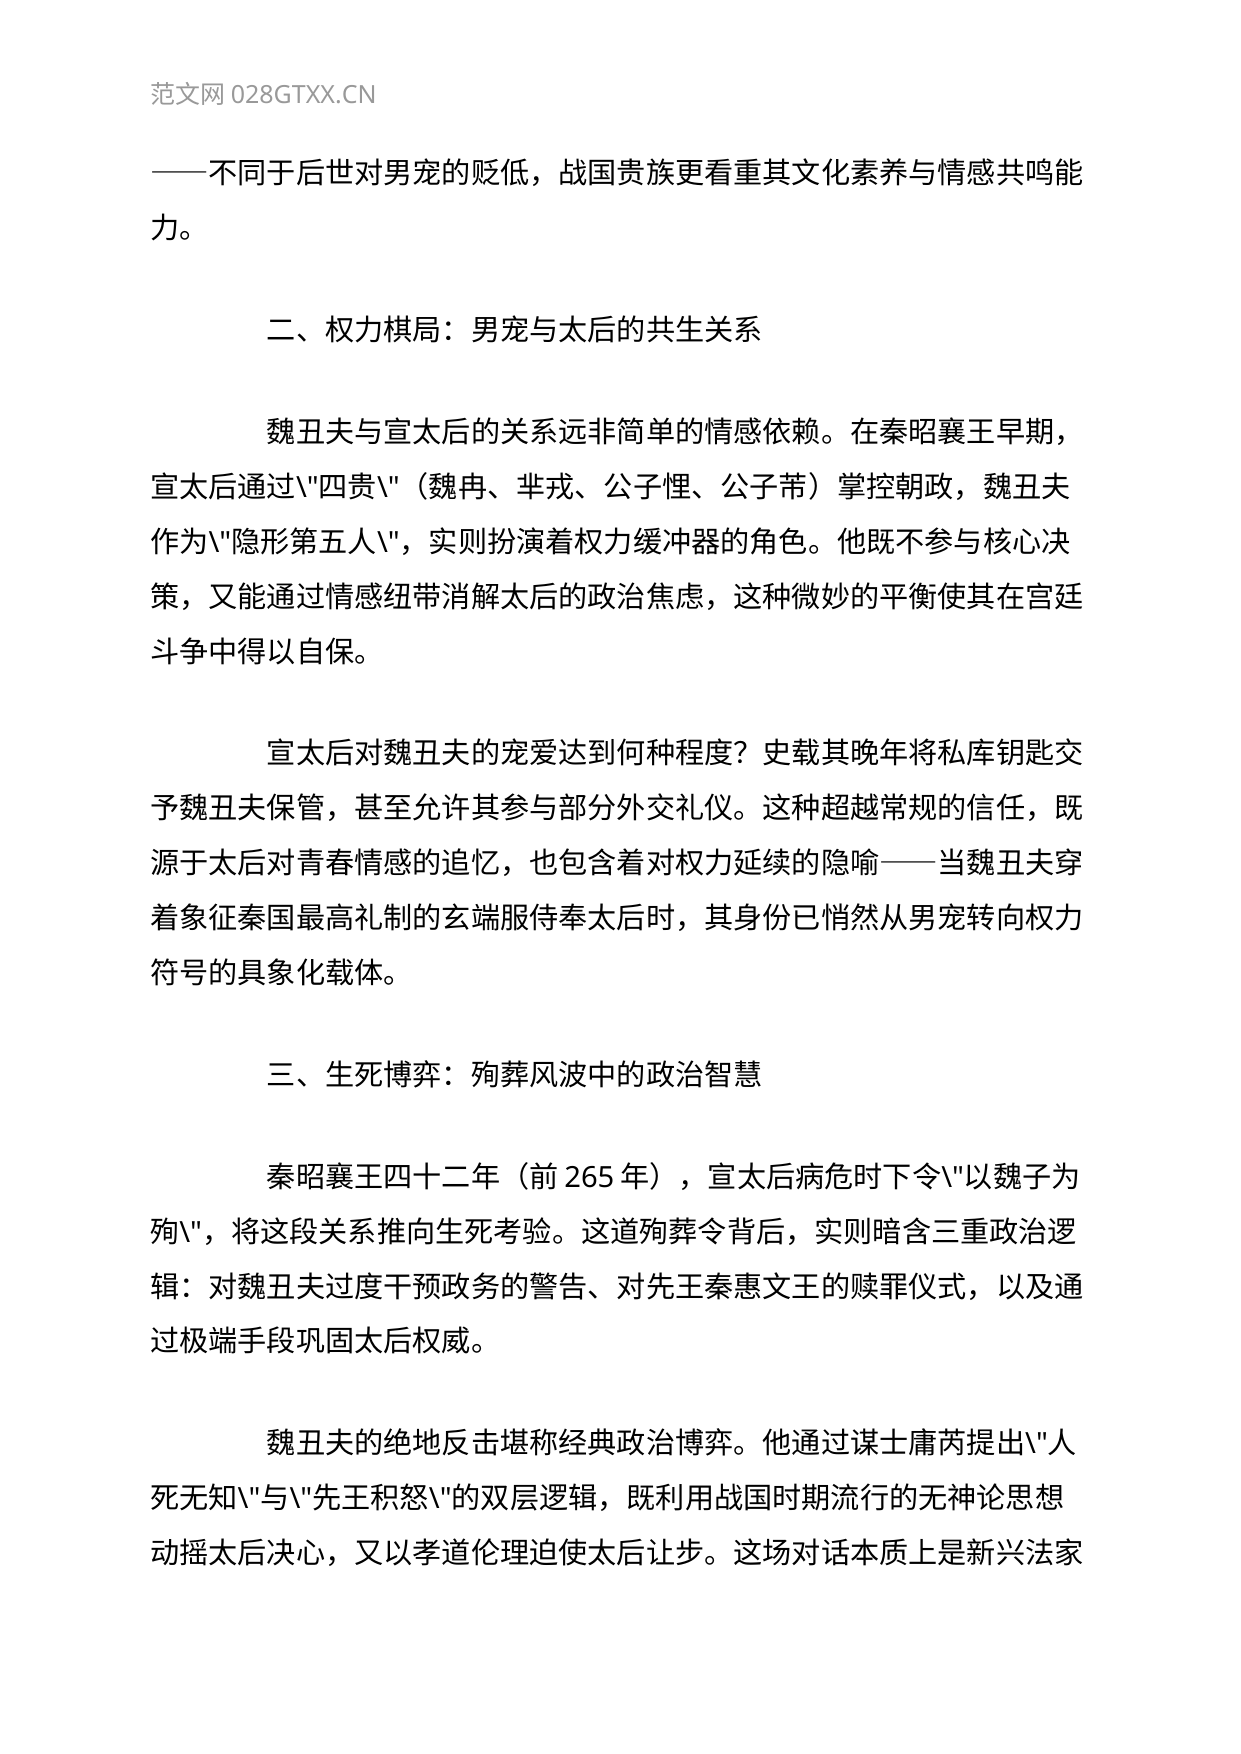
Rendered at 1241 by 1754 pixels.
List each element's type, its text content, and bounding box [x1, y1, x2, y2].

text 三、生死博弈：殉葬风波中的政治智慧 [150, 1051, 1090, 1094]
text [150, 1420, 1090, 1572]
text 二、权力棋局：男宠与太后的共生关系 [150, 307, 1090, 349]
text 魏丑夫与宣太后的关系远非简单的情感依赖。在秦昭襄王早期，宣太后通过\"四贵\"（魏冉、芈戎、公子悝、公子芾）掌控朝政，魏丑夫作为\"隐形第五人\"，实则扮演着权力缓冲器的角色。他既不参与核心决策，又能通过情感纽带消解太后的政治焦虑，这种微妙的平衡使其在宫廷斗争中得以自保。 [150, 408, 1090, 671]
text 宣太后对魏丑夫的宠爱达到何种程度？史载其晚年将私库钥匙交予魏丑夫保管，甚至允许其参与部分外交礼仪。这种超越常规的信任，既源于太后对青春情感的追忆，也包含着对权力延续的隐喻——当魏丑夫穿着象征秦国最高礼制的玄端服侍奉太后时，其身份已悄然从男宠转向权力符号的具象化载体。 [150, 730, 1090, 992]
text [150, 150, 1090, 247]
text 秦昭襄王四十二年（前265年），宣太后病危时下令\"以魏子为殉\"，将这段关系推向生死考验。这道殉葬令背后，实则暗含三重政治逻辑：对魏丑夫过度干预政务的警告、对先王秦惠文王的赎罪仪式，以及通过极端手段巩固太后权威。 [150, 1153, 1090, 1360]
